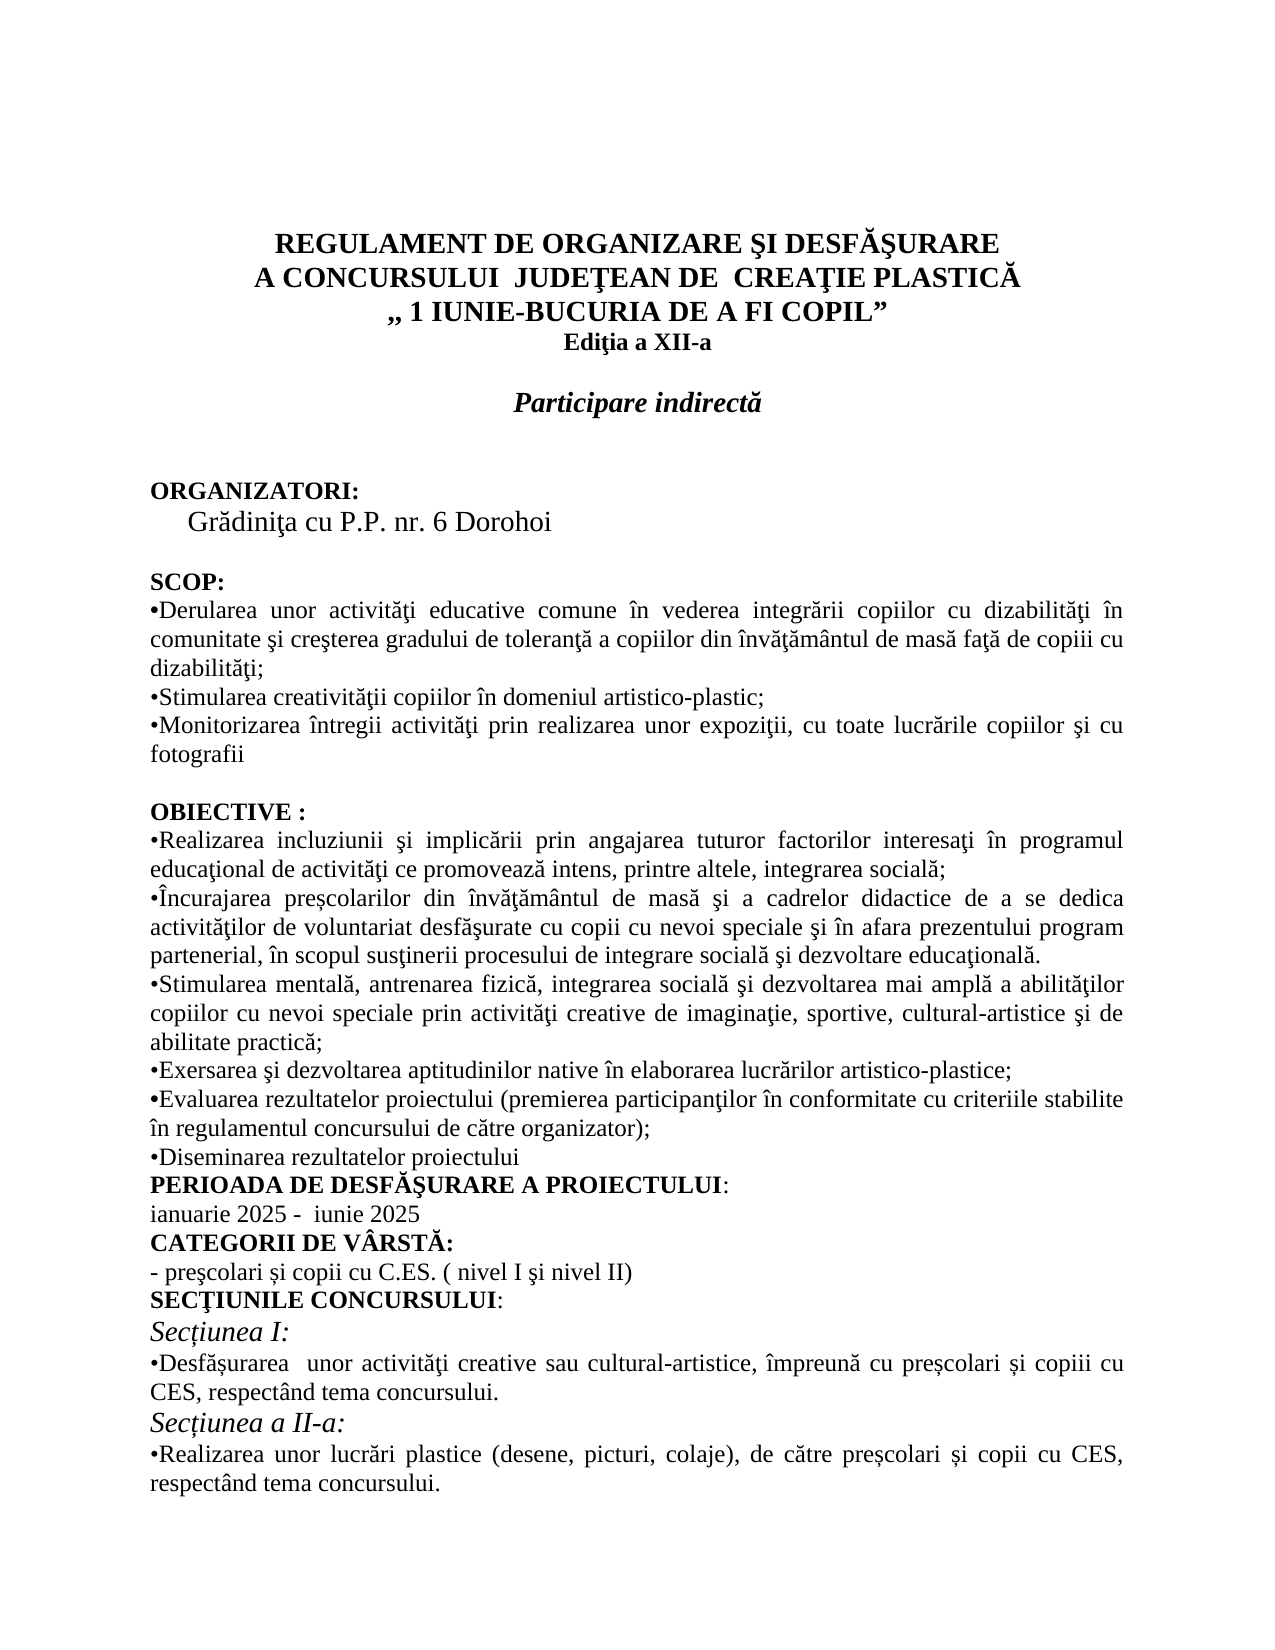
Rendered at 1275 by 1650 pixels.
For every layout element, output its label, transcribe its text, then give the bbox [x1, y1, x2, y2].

text SCOP: [150, 567, 1125, 596]
text Ediţia a XII-a [150, 327, 1125, 356]
text CATEGORII DE VÂRSTĂ: [150, 1228, 1125, 1257]
text Participare indirectă [150, 385, 1125, 418]
text SECŢIUNILE CONCURSULUI: [150, 1286, 1125, 1314]
text Secțiunea I: [150, 1314, 1125, 1348]
text •Stimularea mentală, antrenarea fizică, integrarea socială şi dezvoltarea mai amplă a abilităţilor copiilor cu nevoi speciale prin activităţi creative de imaginaţie, sportive, cultural-artistice şi de abilitate practică; [150, 969, 1125, 1056]
text OBIECTIVE : [150, 797, 1125, 826]
text •Derularea unor activităţi educative comune în vederea integrării copiilor cu dizabilităţi în comunitate şi creşterea gradului de toleranţă a copiilor din învăţământul de masă faţă de copiii cu dizabilităţi; [150, 596, 1125, 682]
text Secțiunea a II-a: [150, 1405, 1125, 1439]
text •Diseminarea rezultatelor proiectului [150, 1142, 1125, 1171]
text PERIOADA DE DESFĂŞURARE A PROIECTULUI: [150, 1171, 1125, 1199]
text - preşcolari și copii cu C.ES. ( nivel I şi nivel II) [150, 1257, 1125, 1286]
text •Evaluarea rezultatelor proiectului (premierea participanţilor în conformitate cu criteriile stabilite în regulamentul concursului de către organizator); [150, 1084, 1125, 1142]
text REGULAMENT DE ORGANIZARE ŞI DESFĂŞURARE [150, 227, 1125, 260]
text •Încurajarea preșcolarilor din învăţământul de masă şi a cadrelor didactice de a se dedica activităţilor de voluntariat desfăşurate cu copii cu nevoi speciale şi în afara prezentului program partenerial, în scopul susţinerii procesului de integrare socială şi dezvoltare educaţională. [150, 883, 1125, 969]
text •Desfășurarea unor activităţi creative sau cultural-artistice, împreună cu preșcolari și copiii cu CES, respectând tema concursului. [150, 1348, 1125, 1405]
text •Exersarea şi dezvoltarea aptitudinilor native în elaborarea lucrărilor artistico-plastice; [150, 1056, 1125, 1084]
text ,, 1 IUNIE-BUCURIA DE A FI COPIL” [150, 294, 1125, 327]
text ORGANIZATORI: [150, 476, 1125, 504]
text •Stimularea creativităţii copiilor în domeniul artistico-plastic; [150, 682, 1125, 711]
text •Realizarea unor lucrări plastice (desene, picturi, colaje), de către preșcolari și copii cu CES, respectând tema concursului. [150, 1439, 1125, 1496]
text ianuarie 2025 - iunie 2025 [150, 1199, 1125, 1228]
text A CONCURSULUI JUDEŢEAN DE CREAŢIE PLASTICĂ [150, 260, 1125, 294]
text •Realizarea incluziunii şi implicării prin angajarea tuturor factorilor interesaţi în programul educaţional de activităţi ce promovează intens, printre altele, integrarea socială; [150, 826, 1125, 883]
text •Monitorizarea întregii activităţi prin realizarea unor expoziţii, cu toate lucrările copiilor şi cu fotografii [150, 711, 1125, 768]
text Grădiniţa cu P.P. nr. 6 Dorohoi [187, 504, 1125, 538]
